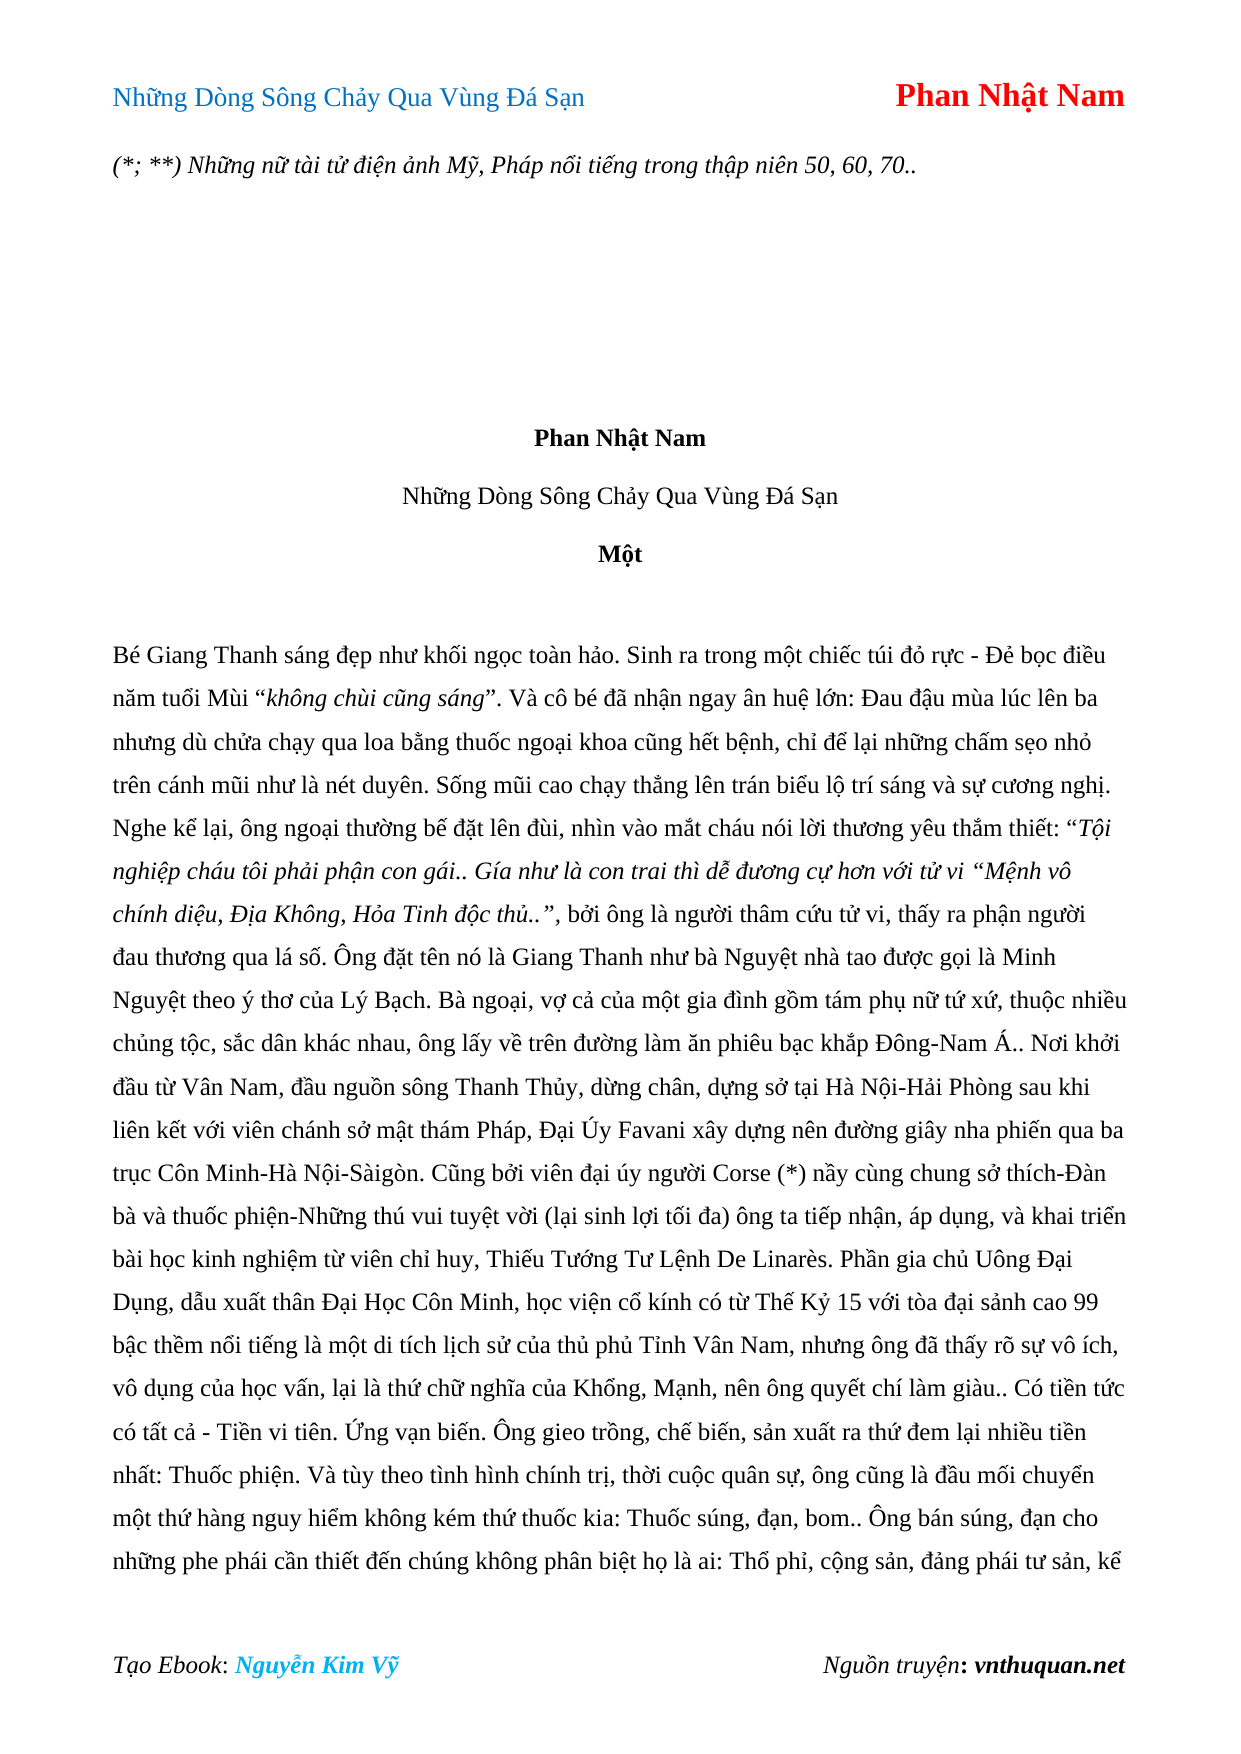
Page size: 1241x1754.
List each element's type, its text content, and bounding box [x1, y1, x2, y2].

text (*; **) Những nữ tài tử điện ảnh Mỹ, Pháp nổi tiếng trong thập niên 50, 60, 70.. [112, 150, 1128, 222]
text Những Dòng Sông Chảy Qua Vùng Đá Sạn [112, 481, 1128, 510]
text Một [112, 539, 1128, 568]
text Phan Nhật Nam [112, 423, 1128, 452]
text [112, 597, 1128, 1575]
